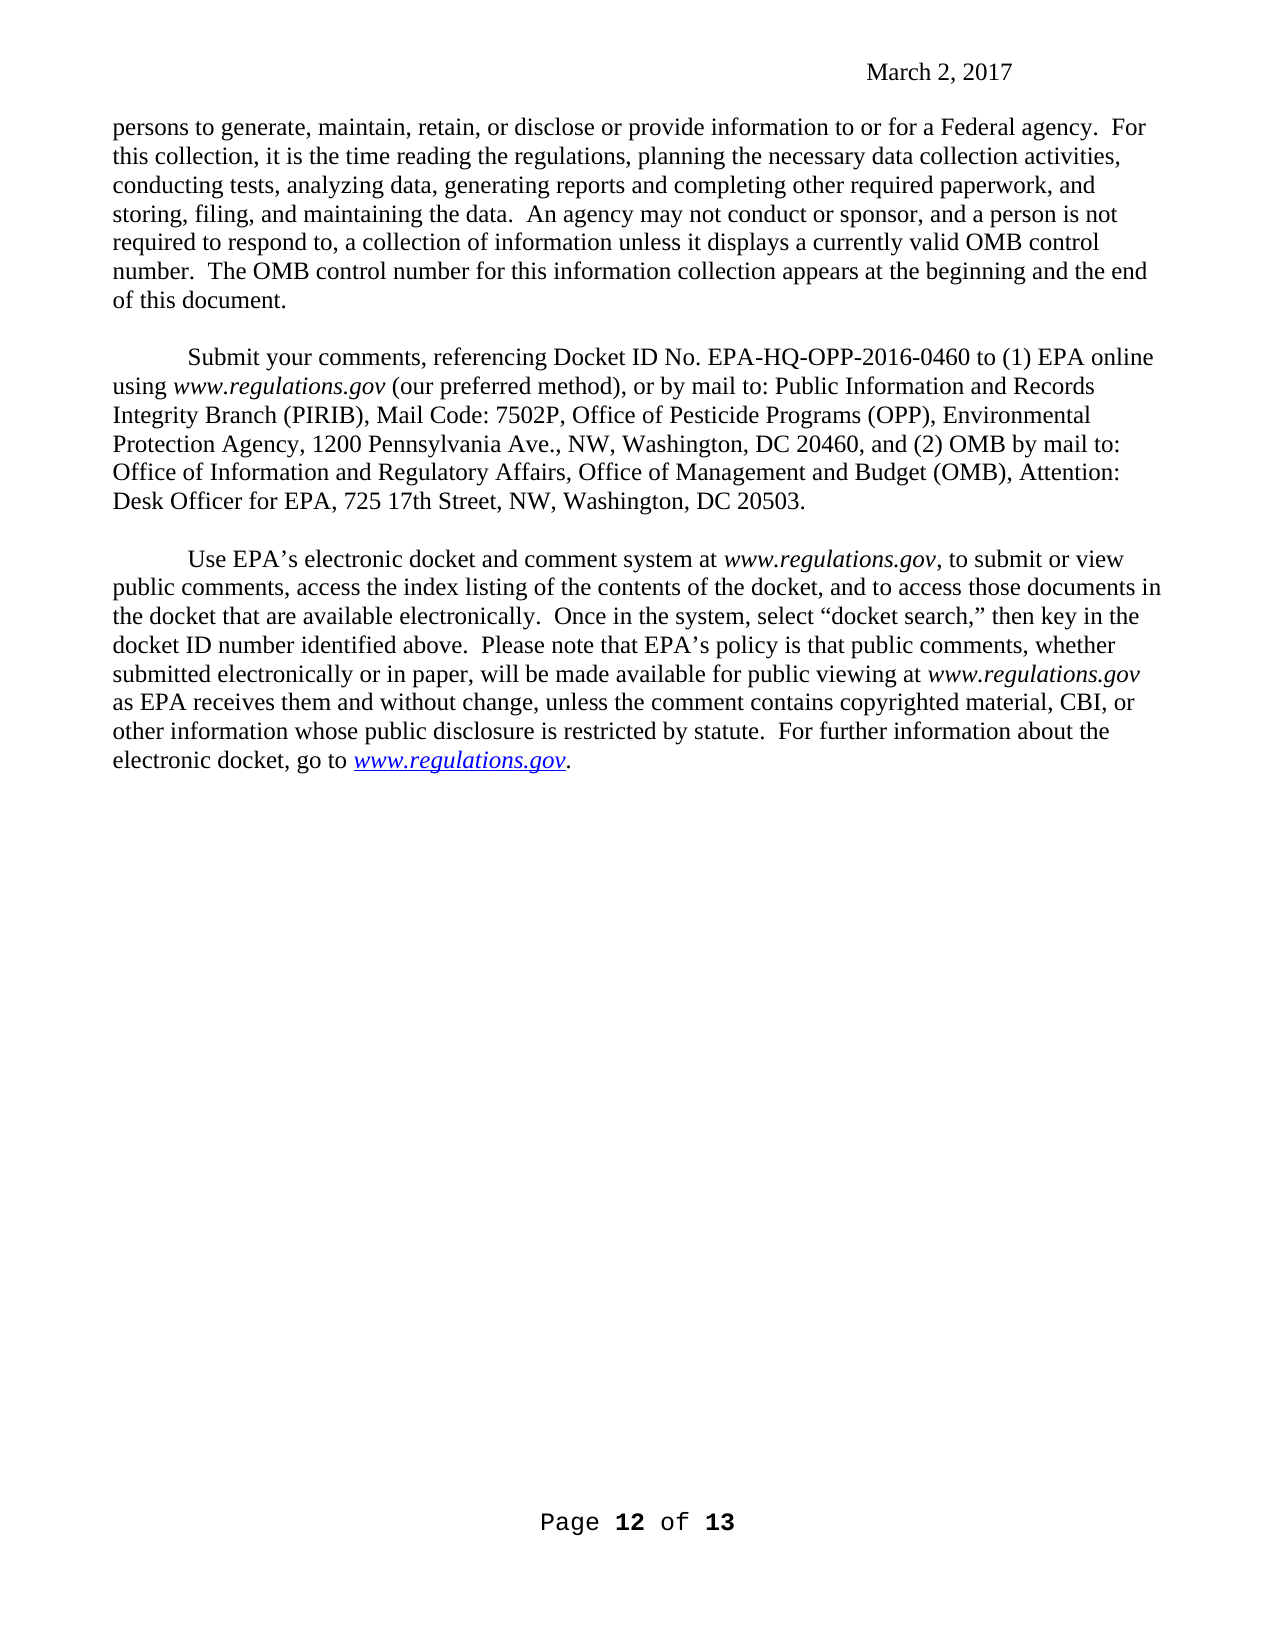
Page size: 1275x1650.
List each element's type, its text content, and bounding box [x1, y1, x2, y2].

text Use EPA’s electronic docket and comment system at www.regulations.gov, to submit or view public comments, access the index listing of the contents of the docket, and to access those documents in the docket that are available electronically. Once in the system, select “docket search,” then key in the docket ID number identified above. Please note that EPA’s policy is that public comments, whether submitted electronically or in paper, will be made available for public viewing at www.regulations.gov as EPA receives them and without change, unless the comment contains copyrighted material, CBI, or other information whose public disclosure is restricted by statute. For further information about the electronic docket, go to www.regulations.gov. [112, 544, 1162, 774]
text Submit your comments, referencing Docket ID No. EPA-HQ-OPP-2016-0460 to (1) EPA online using www.regulations.gov (our preferred method), or by mail to: Public Information and Records Integrity Branch (PIRIB), Mail Code: 7502P, Office of Pesticide Programs (OPP), Environmental Protection Agency, 1200 Pennsylvania Ave., NW, Washington, DC 20460, and (2) OMB by mail to: Office of Information and Regulatory Affairs, Office of Management and Budget (OMB), Attention: Desk Officer for EPA, 725 17th Street, NW, Washington, DC 20503. [112, 342, 1162, 515]
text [112, 112, 1162, 314]
